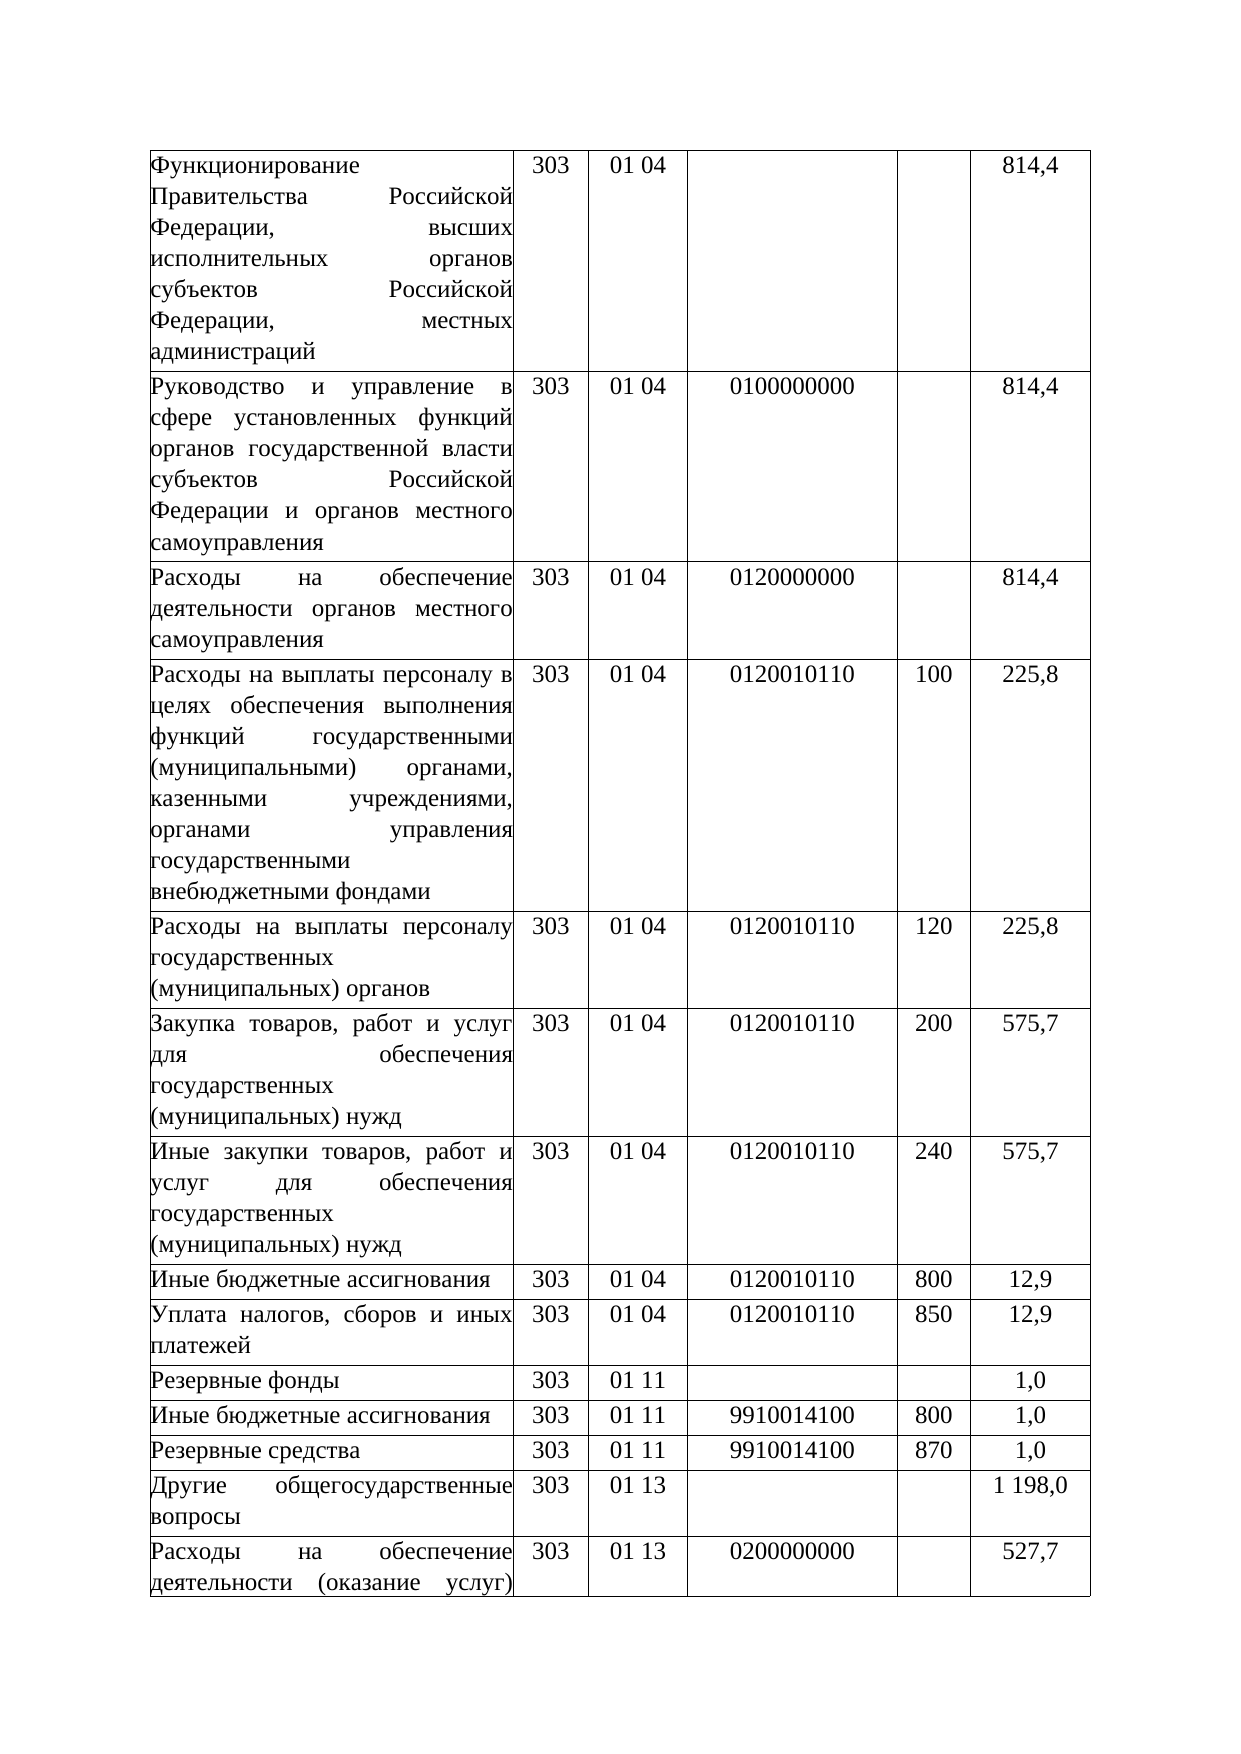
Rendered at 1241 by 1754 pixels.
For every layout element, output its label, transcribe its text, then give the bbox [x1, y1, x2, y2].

table_cell 200 [898, 1009, 970, 1136]
table_cell 0120000000 [688, 562, 897, 658]
table_cell [898, 1537, 970, 1596]
table_cell 01 04 [589, 1265, 687, 1299]
table_cell 01 11 [589, 1366, 687, 1400]
table_cell 9910014100 [688, 1401, 897, 1435]
table_cell Иные бюджетные ассигнования [151, 1265, 513, 1299]
table_cell Резервные средства [151, 1436, 513, 1470]
table_cell 240 [898, 1137, 970, 1264]
table_cell Иные закупки товаров, работ и услуг для обеспечения государственных (муниципальных) нужд [151, 1137, 513, 1264]
table_cell 0200000000 [688, 1537, 897, 1596]
table_cell 225,8 [971, 660, 1090, 911]
table_cell 800 [898, 1265, 970, 1299]
table_cell Уплата налогов, сборов и иных платежей [151, 1300, 513, 1365]
table_cell 527,7 [971, 1537, 1090, 1596]
table_cell 12,9 [971, 1265, 1090, 1299]
table_cell [898, 1471, 970, 1536]
table_cell 01 04 [589, 151, 687, 371]
table_cell 120 [898, 912, 970, 1008]
table_cell 0120010110 [688, 1137, 897, 1264]
table_cell 12,9 [971, 1300, 1090, 1365]
table_cell 1,0 [971, 1366, 1090, 1400]
table_cell Иные бюджетные ассигнования [151, 1401, 513, 1435]
table_cell 303 [514, 1537, 588, 1596]
table_cell 01 04 [589, 912, 687, 1008]
table_cell 0120010110 [688, 1009, 897, 1136]
table_cell 303 [514, 151, 588, 371]
table_cell 303 [514, 1366, 588, 1400]
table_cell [151, 1537, 513, 1596]
table_cell 0120010110 [688, 912, 897, 1008]
table_cell [688, 1366, 897, 1400]
table_cell 01 04 [589, 660, 687, 911]
table_cell 814,4 [971, 151, 1090, 371]
table_cell 01 04 [589, 1137, 687, 1264]
table_cell 01 11 [589, 1436, 687, 1470]
table_cell [898, 372, 970, 561]
table_cell [898, 151, 970, 371]
table_cell 9910014100 [688, 1436, 897, 1470]
table_cell 01 04 [589, 1009, 687, 1136]
table_cell 01 13 [589, 1471, 687, 1536]
table_cell 1,0 [971, 1436, 1090, 1470]
table_cell 1 198,0 [971, 1471, 1090, 1536]
table_cell 575,7 [971, 1137, 1090, 1264]
table_cell Функционирование Правительства Российской Федерации, высших исполнительных органов субъектов Российской Федерации, местных администраций [151, 151, 513, 371]
table_cell 01 04 [589, 562, 687, 658]
table_cell Расходы на выплаты персоналу в целях обеспечения выполнения функций государственными (муниципальными) органами, казенными учреждениями, органами управления государственными внебюджетными фондами [151, 660, 513, 911]
table_cell Руководство и управление в сфере установленных функций органов государственной власти субъектов Российской Федерации и органов местного самоуправления [151, 372, 513, 561]
table_cell [688, 1471, 897, 1536]
table_cell 01 11 [589, 1401, 687, 1435]
table_cell 303 [514, 1471, 588, 1536]
table_cell Резервные фонды [151, 1366, 513, 1400]
table_cell [898, 1366, 970, 1400]
table_cell 303 [514, 562, 588, 658]
table_cell 303 [514, 912, 588, 1008]
table_cell 303 [514, 372, 588, 561]
table_cell 01 04 [589, 1300, 687, 1365]
table_cell Другие общегосударственные вопросы [151, 1471, 513, 1536]
table_cell 303 [514, 1300, 588, 1365]
table_cell Расходы на выплаты персоналу государственных (муниципальных) органов [151, 912, 513, 1008]
table_cell 303 [514, 1009, 588, 1136]
table_cell [898, 562, 970, 658]
table_cell 870 [898, 1436, 970, 1470]
table_cell 814,4 [971, 562, 1090, 658]
table_cell 01 13 [589, 1537, 687, 1596]
table_cell 575,7 [971, 1009, 1090, 1136]
table_cell Расходы на обеспечение деятельности органов местного самоуправления [151, 562, 513, 658]
table_cell 225,8 [971, 912, 1090, 1008]
table_cell 0120010110 [688, 1265, 897, 1299]
table_cell 303 [514, 660, 588, 911]
table_cell 303 [514, 1401, 588, 1435]
table_cell 800 [898, 1401, 970, 1435]
table_cell 0120010110 [688, 660, 897, 911]
table_cell 850 [898, 1300, 970, 1365]
table_cell 303 [514, 1137, 588, 1264]
table_cell 0120010110 [688, 1300, 897, 1365]
table_cell 303 [514, 1436, 588, 1470]
table_cell 303 [514, 1265, 588, 1299]
table_cell 1,0 [971, 1401, 1090, 1435]
table_cell [688, 151, 897, 371]
table_cell 100 [898, 660, 970, 911]
table_cell 01 04 [589, 372, 687, 561]
table_cell 814,4 [971, 372, 1090, 561]
table_cell Закупка товаров, работ и услуг для обеспечения государственных (муниципальных) нужд [151, 1009, 513, 1136]
table_cell 0100000000 [688, 372, 897, 561]
